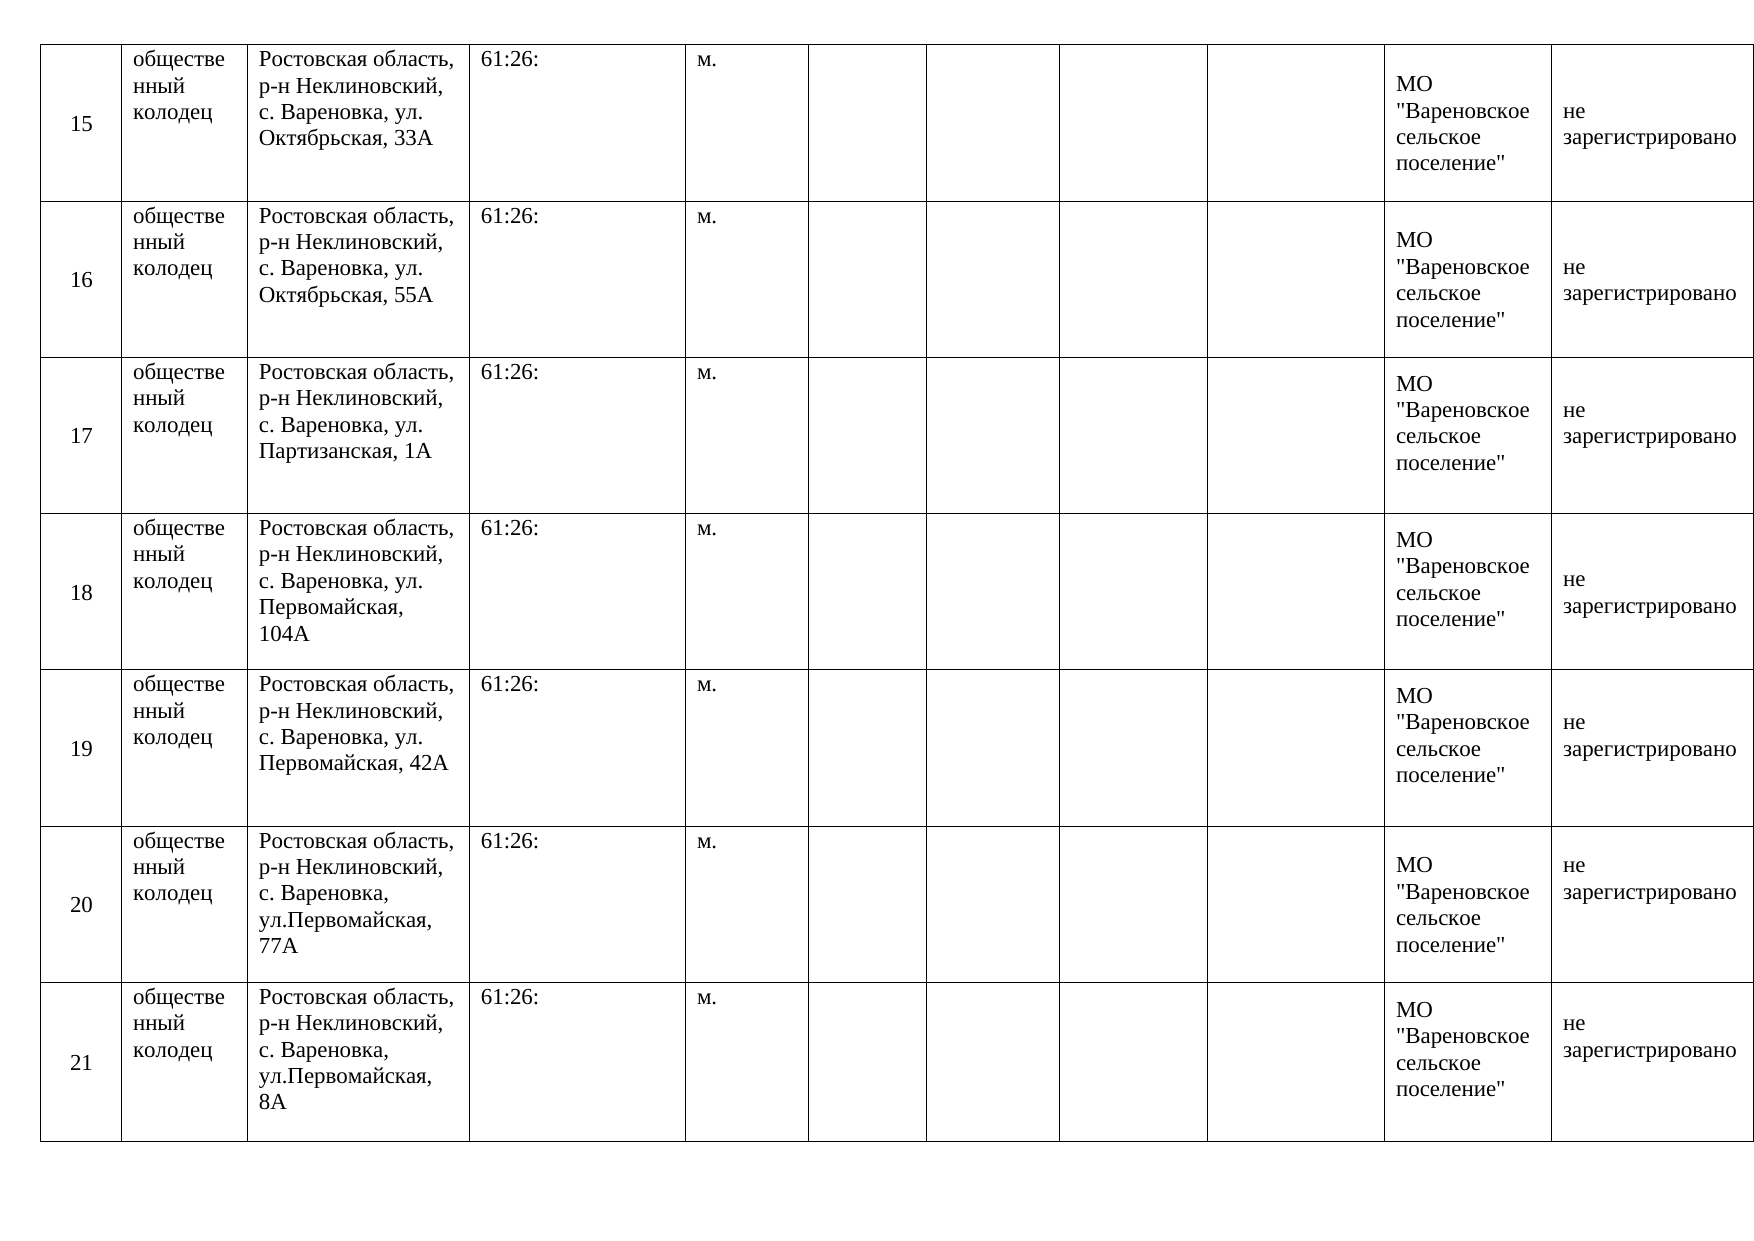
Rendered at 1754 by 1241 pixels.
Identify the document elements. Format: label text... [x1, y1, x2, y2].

table_cell м. [686, 983, 808, 1141]
table_cell 61:26: [470, 514, 685, 669]
table_cell [1060, 514, 1207, 669]
table_cell [927, 45, 1059, 201]
table_cell 20 [41, 827, 121, 982]
table_cell 61:26: [470, 45, 685, 201]
table_cell [809, 45, 926, 201]
table_cell МО "Вареновское сельское поселение" [1385, 202, 1551, 357]
table_cell м. [686, 514, 808, 669]
table_cell общественный колодец [122, 514, 247, 669]
table_cell Ростовская область, р-н Неклиновский, с. Вареновка, ул. Октябрьская, 55А [248, 202, 469, 357]
table_cell [1060, 983, 1207, 1141]
table_cell Ростовская область, р-н Неклиновский, с. Вареновка, ул. Октябрьская, 33А [248, 45, 469, 201]
table_cell МО "Вареновское сельское поселение" [1385, 827, 1551, 982]
table_cell [809, 514, 926, 669]
table_cell [1208, 45, 1384, 201]
table_cell 61:26: [470, 670, 685, 826]
table_cell [927, 202, 1059, 357]
table_cell не зарегистрировано [1552, 45, 1753, 201]
table_cell 61:26: [470, 358, 685, 513]
table_cell Ростовская область, р-н Неклиновский, с. Вареновка, ул. Первомайская, 104А [248, 514, 469, 669]
table_cell [1208, 827, 1384, 982]
table_cell МО "Вареновское сельское поселение" [1385, 670, 1551, 826]
table_cell м. [686, 827, 808, 982]
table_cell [1385, 983, 1551, 1141]
table_cell [1060, 670, 1207, 826]
table_cell [1208, 202, 1384, 357]
table_cell [1060, 827, 1207, 982]
table_cell [1208, 670, 1384, 826]
table_cell общественный колодец [122, 358, 247, 513]
table_cell [927, 827, 1059, 982]
table_cell [1060, 358, 1207, 513]
table_cell м. [686, 45, 808, 201]
table_cell 61:26: [470, 827, 685, 982]
table_cell Ростовская область, р-н Неклиновский, с. Вареновка, ул. Партизанская, 1А [248, 358, 469, 513]
table_cell 15 [41, 45, 121, 201]
table_cell [927, 514, 1059, 669]
table_cell [1208, 358, 1384, 513]
table_cell [809, 670, 926, 826]
table_cell не зарегистрировано [1552, 358, 1753, 513]
table_cell [1208, 983, 1384, 1141]
table_cell общественный колодец [122, 827, 247, 982]
table_cell 21 [41, 983, 121, 1141]
table_cell м. [686, 358, 808, 513]
table_cell не зарегистрировано [1552, 983, 1753, 1141]
table_cell Ростовская область, р-н Неклиновский, с. Вареновка, ул.Первомайская, 8А [248, 983, 469, 1141]
table_cell 18 [41, 514, 121, 669]
table_cell [927, 358, 1059, 513]
table_cell не зарегистрировано [1552, 827, 1753, 982]
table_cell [1385, 45, 1551, 201]
table_cell м. [686, 202, 808, 357]
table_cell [122, 983, 247, 1141]
table_cell Ростовская область, р-н Неклиновский, с. Вареновка, ул. Первомайская, 42А [248, 670, 469, 826]
table_cell [927, 670, 1059, 826]
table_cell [122, 45, 247, 201]
table_cell МО "Вареновское сельское поселение" [1385, 514, 1551, 669]
table_cell [809, 827, 926, 982]
table_cell не зарегистрировано [1552, 670, 1753, 826]
table_cell [809, 358, 926, 513]
table_cell [1060, 202, 1207, 357]
table_cell [1208, 514, 1384, 669]
table_cell 19 [41, 670, 121, 826]
table_cell 61:26: [470, 983, 685, 1141]
table_cell 61:26: [470, 202, 685, 357]
table_cell не зарегистрировано [1552, 514, 1753, 669]
table_cell общественный колодец [122, 202, 247, 357]
table_cell [1060, 45, 1207, 201]
table_cell м. [686, 670, 808, 826]
table_cell [927, 983, 1059, 1141]
table_cell [809, 202, 926, 357]
table_cell 16 [41, 202, 121, 357]
table_cell общественный колодец [122, 670, 247, 826]
table_cell МО "Вареновское сельское поселение" [1385, 358, 1551, 513]
table_cell Ростовская область, р-н Неклиновский, с. Вареновка, ул.Первомайская, 77А [248, 827, 469, 982]
table_cell не зарегистрировано [1552, 202, 1753, 357]
table_cell [809, 983, 926, 1141]
table_cell 17 [41, 358, 121, 513]
